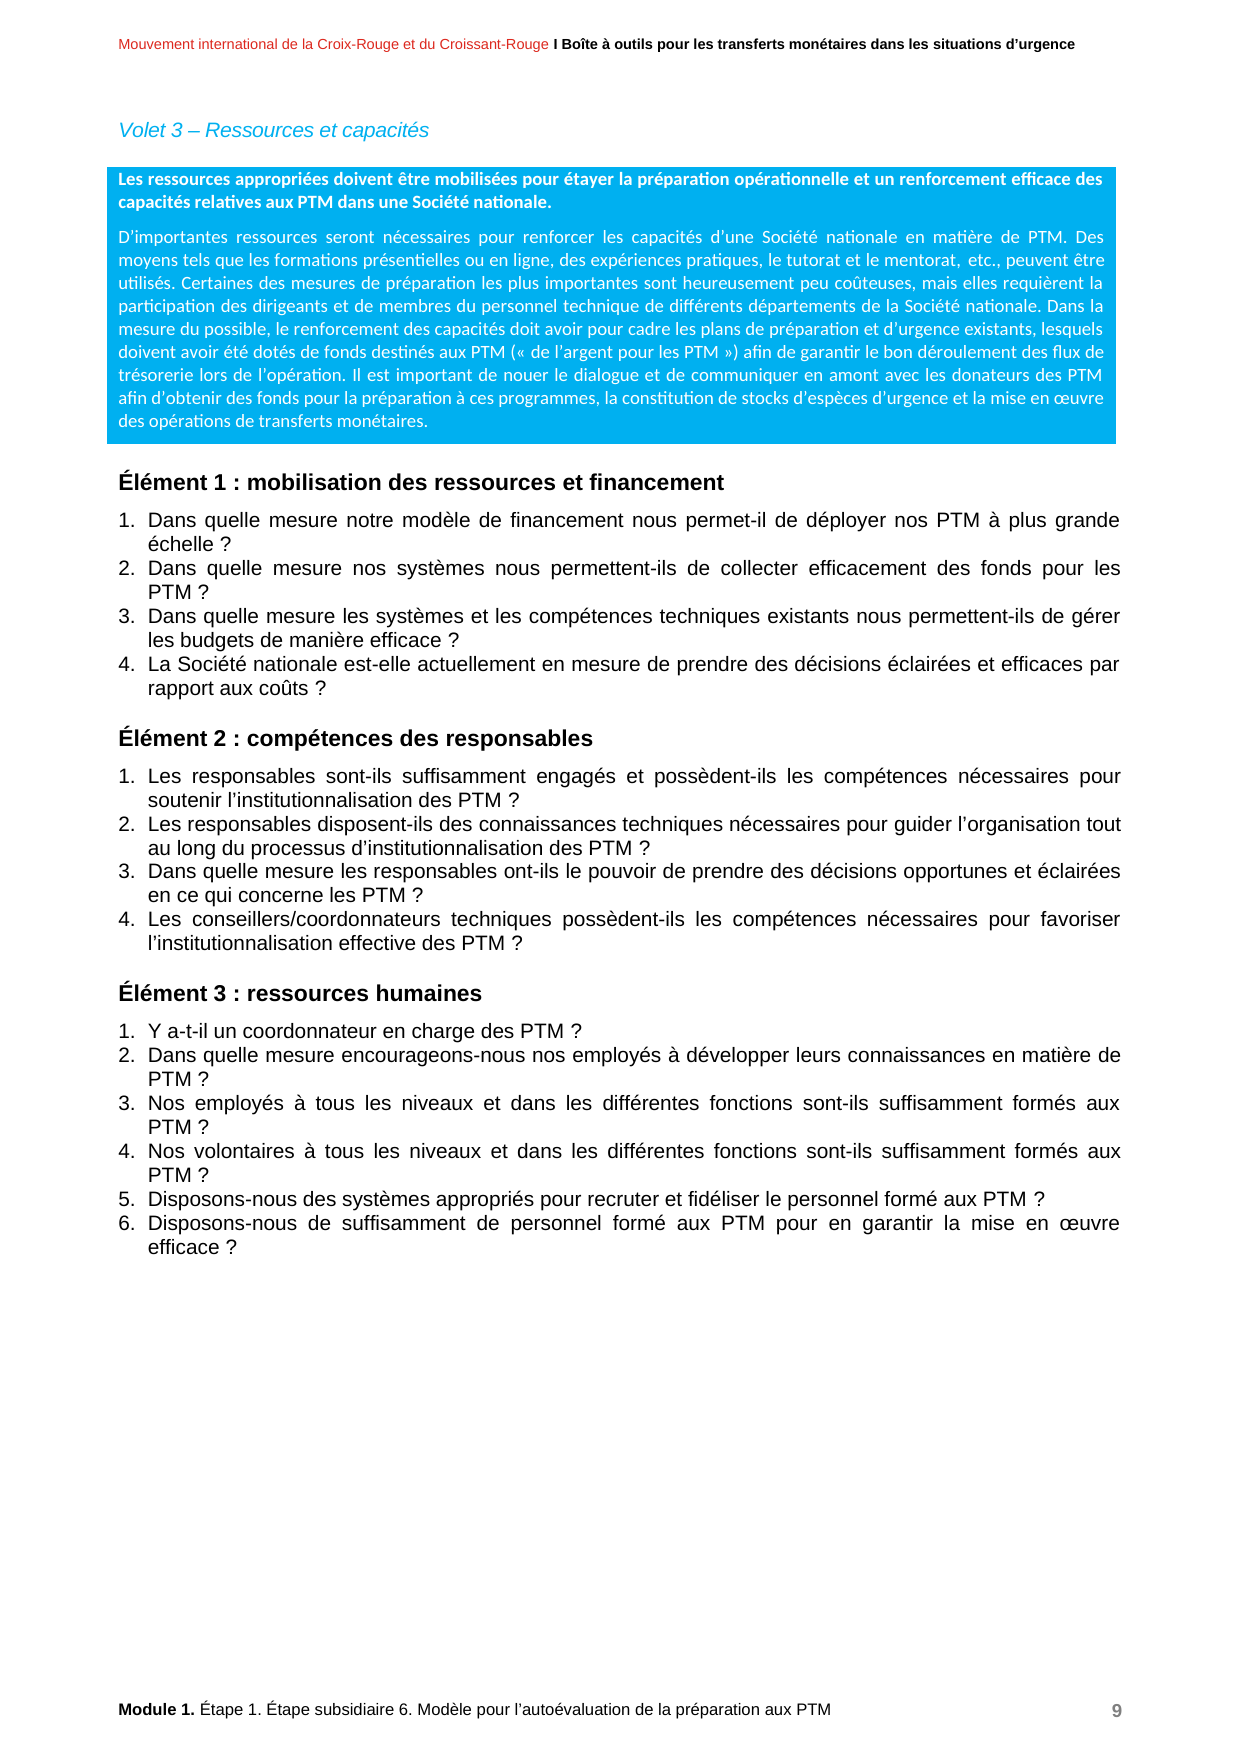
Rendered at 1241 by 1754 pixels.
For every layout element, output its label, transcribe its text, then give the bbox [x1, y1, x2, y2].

table_header Les ressources appropriées doivent être mobilisées pour étayer la préparation opérationnelle et un renforcement efficace des capacités relatives aux PTM dans une Société nationale. D’importantes ressources seront nécessaires pour renforcer les capacités d’une Société nationale en matière de PTM. Des moyens tels que les formations présentielles ou en ligne, des expériences pratiques, le tutorat et le mentorat, etc., peuvent être utilisés. Certaines des mesures de préparation les plus importantes sont heureusement peu coûteuses, mais elles requièrent la participation des dirigeants et de membres du personnel technique de différents départements de la Société nationale. Dans la mesure du possible, le renforcement des capacités doit avoir pour cadre les plans de préparation et d’urgence existants, lesquels doivent avoir été dotés de fonds destinés aux PTM (« de l’argent pour les PTM ») afin de garantir le bon déroulement des flux de trésorerie lors de l’opération. Il est important de nouer le dialogue et de communiquer en amont avec les donateurs des PTM afin d’obtenir des fonds pour la préparation à ces programmes, la constitution de stocks d’espèces d’urgence et la mise en œuvre des opérations de transferts monétaires. [107, 167, 1116, 444]
list Dans quelle mesure nos systèmes nous permettent-ils de collecter efficacement des fonds pour les PTM ? [118, 556, 1122, 604]
list Disposons-nous de suffisamment de personnel formé aux PTM pour en garantir la mise en œuvre efficace ? [118, 1211, 1122, 1259]
list Dans quelle mesure les systèmes et les compétences techniques existants nous permettent-ils de gérer les budgets de manière efficace ? [118, 604, 1122, 652]
list Dans quelle mesure notre modèle de financement nous permet-il de déployer nos PTM à plus grande échelle ? [118, 508, 1122, 556]
list Dans quelle mesure les responsables ont-ils le pouvoir de prendre des décisions opportunes et éclairées en ce qui concerne les PTM ? [118, 859, 1122, 907]
list Dans quelle mesure encourageons-nous nos employés à développer leurs connaissances en matière de PTM ? [118, 1043, 1122, 1091]
list Nos volontaires à tous les niveaux et dans les différentes fonctions sont-ils suffisamment formés aux PTM ? [118, 1139, 1122, 1187]
text Volet 3 – Ressources et capacités [118, 118, 1122, 142]
list Les responsables sont-ils suffisamment engagés et possèdent-ils les compétences nécessaires pour soutenir l’institutionnalisation des PTM ? [118, 763, 1122, 811]
subtitle Élément 2 : compétences des responsables [118, 725, 1122, 751]
subtitle Élément 1 : mobilisation des ressources et financement [118, 469, 1122, 496]
list Les conseillers/coordonnateurs techniques possèdent-ils les compétences nécessaires pour favoriser l’institutionnalisation effective des PTM ? [118, 907, 1122, 955]
list Nos employés à tous les niveaux et dans les différentes fonctions sont-ils suffisamment formés aux PTM ? [118, 1091, 1122, 1139]
subtitle Élément 3 : ressources humaines [118, 980, 1122, 1007]
list Y a-t-il un coordonnateur en charge des PTM ? [118, 1019, 1122, 1043]
list La Société nationale est-elle actuellement en mesure de prendre des décisions éclairées et efficaces par rapport aux coûts ? [118, 652, 1122, 700]
list Les responsables disposent-ils des connaissances techniques nécessaires pour guider l’organisation tout au long du processus d’institutionnalisation des PTM ? [118, 811, 1122, 859]
list Disposons-nous des systèmes appropriés pour recruter et fidéliser le personnel formé aux PTM ? [118, 1187, 1122, 1211]
